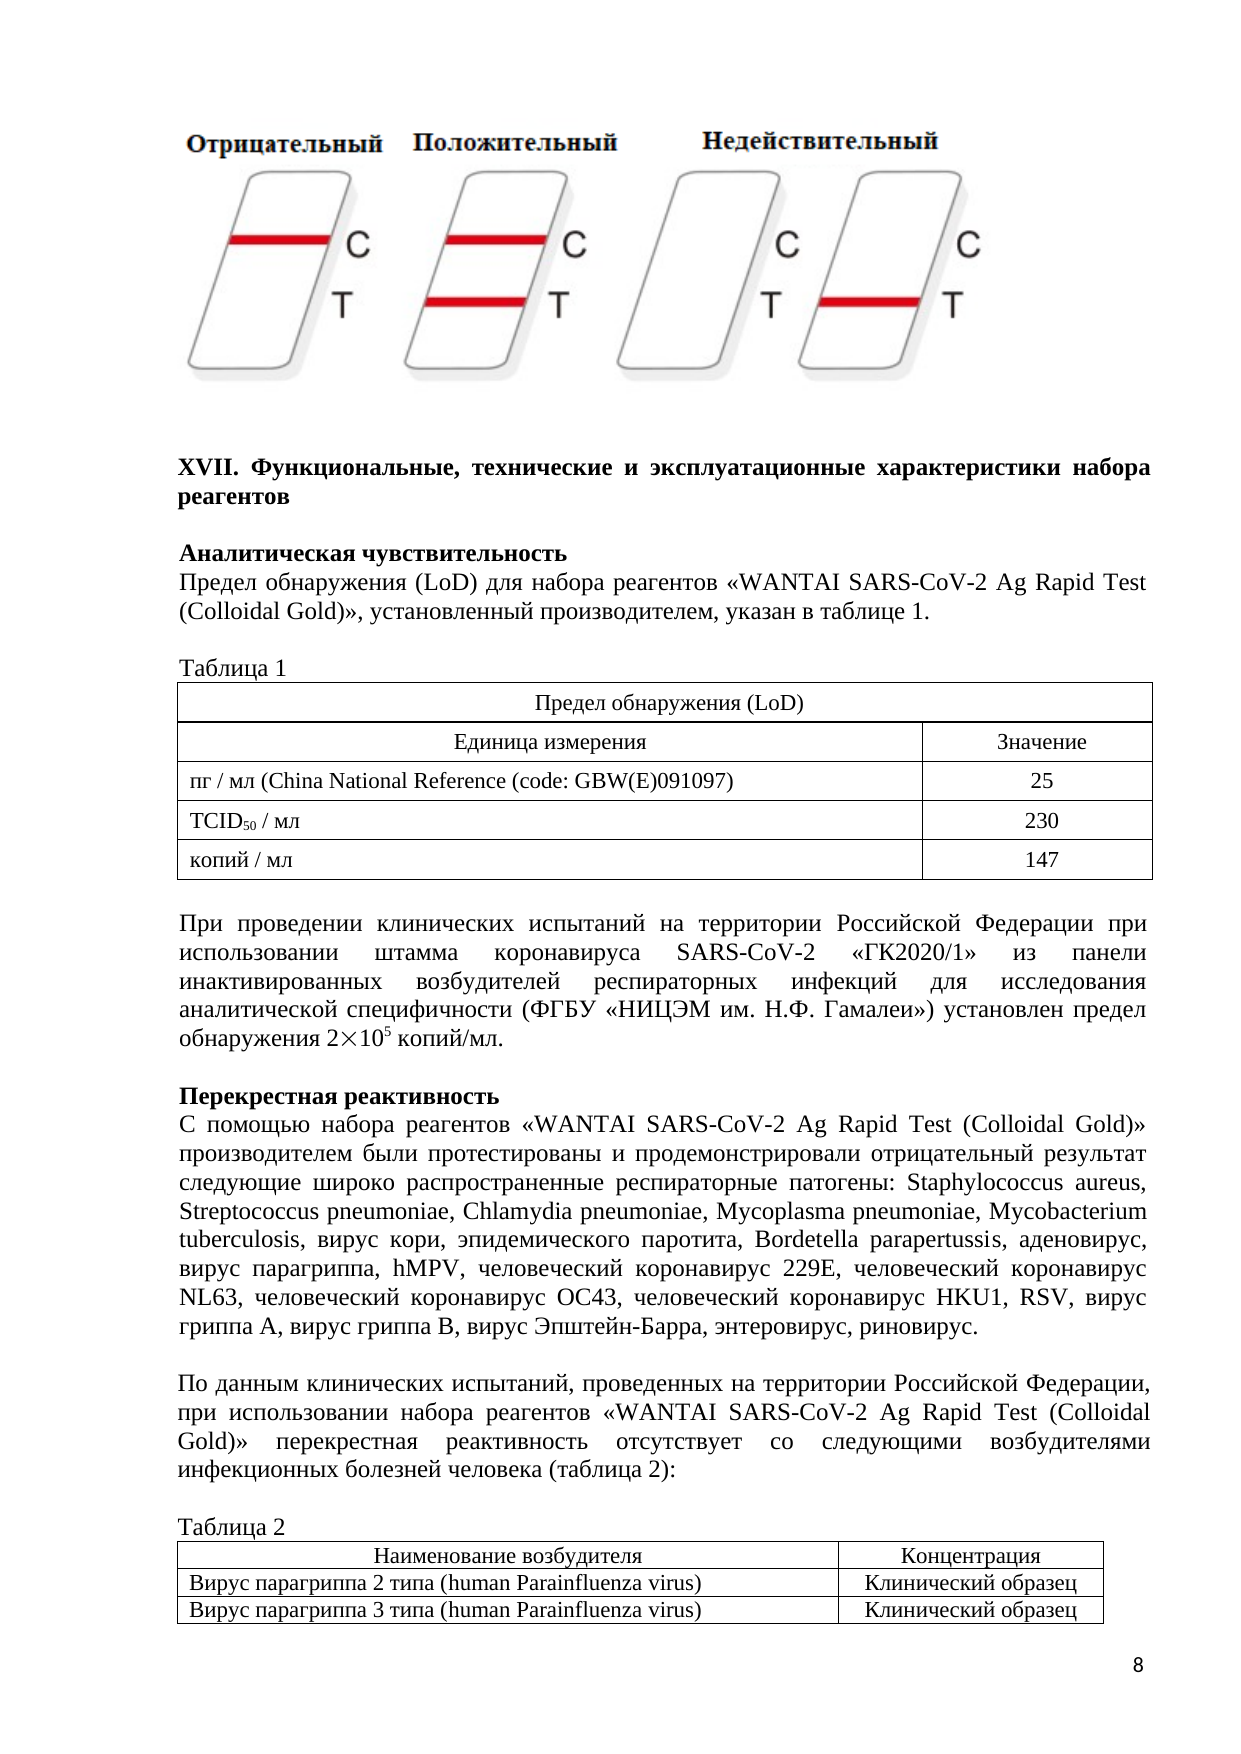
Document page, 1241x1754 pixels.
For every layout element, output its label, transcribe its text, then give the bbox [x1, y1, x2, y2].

text Предел обнаружения (LoD) для набора реагентов «WANTAI SARS-CoV-2 Ag Rapid Test (Colloidal Gold)», установленный производителем, указан в таблице 1. [179, 567, 1147, 624]
text ХVII. Функциональные, технические и эксплуатационные характеристики набора реагентов [177, 452, 1152, 509]
table_cell 230 [923, 801, 1152, 839]
picture [177, 118, 992, 395]
table_cell TCID50 / мл [178, 801, 922, 839]
text Аналитическая чувствительность [179, 538, 1147, 567]
table_cell копий / мл [178, 840, 922, 878]
table_cell пг / мл (China National Reference (code: GBW(E)091097) [178, 762, 922, 800]
table_header Наименование возбудителя [178, 1542, 838, 1568]
table_cell Вирус парагриппа 3 типа (human Parainfluenza virus) [178, 1597, 838, 1623]
table_cell Клинический образец [839, 1569, 1103, 1596]
table_header Предел обнаружения (LoD) [178, 683, 1152, 721]
text При проведении клинических испытаний на территории Российской Федерации при использовании штамма коронавируса SARS-CoV-2 «ГК2020/1» из панели инактивированных возбудителей респираторных инфекций для исследования аналитической специфичности (ФГБУ «НИЦЭМ им. Н.Ф. Гамалеи») установлен предел обнаружения 2105 копий/мл. [179, 908, 1147, 1052]
table_cell 25 [923, 762, 1152, 800]
table_cell Вирус парагриппа 2 типа (human Parainfluenza virus) [178, 1569, 838, 1596]
table_cell Клинический образец [839, 1597, 1103, 1623]
table_cell Значение [923, 723, 1152, 761]
table_cell Единица измерения [178, 723, 922, 761]
text По данным клинических испытаний, проведенных на территории Российской Федерации, при использовании набора реагентов «WANTAI SARS-CoV-2 Ag Rapid Test (Colloidal Gold)» перекрестная реактивность отсутствует со следующими возбудителями инфекционных болезней человека (таблица 2): [177, 1368, 1152, 1483]
table_cell 147 [923, 840, 1152, 878]
text Таблица 2 [177, 1512, 1152, 1541]
text С помощью набора реагентов «WANTAI SARS-CoV-2 Ag Rapid Test (Colloidal Gold)» производителем были протестированы и продемонстрировали отрицательный результат следующие широко распространенные респираторные патогены: Staphylococcus aureus, Streptococcus pneumoniae, Chlamydia pneumoniae, Mycoplasma pneumoniae, Mycobacterium tuberculosis, вирус кори, эпидемического паротита, Bordetella parapertussis, аденовирус, вирус парагриппа, hMPV, человеческий коронавирус 229E, человеческий коронавирус NL63, человеческий коронавирус OC43, человеческий коронавирус HKU1, RSV, вирус гриппа A, вирус гриппа B, вирус Эпштейн-Барра, энтеровирус, риновирус. [179, 1109, 1147, 1339]
text Таблица 1 [179, 653, 1147, 682]
text Перекрестная реактивность [179, 1081, 1147, 1109]
table_header Концентрация [839, 1542, 1103, 1568]
